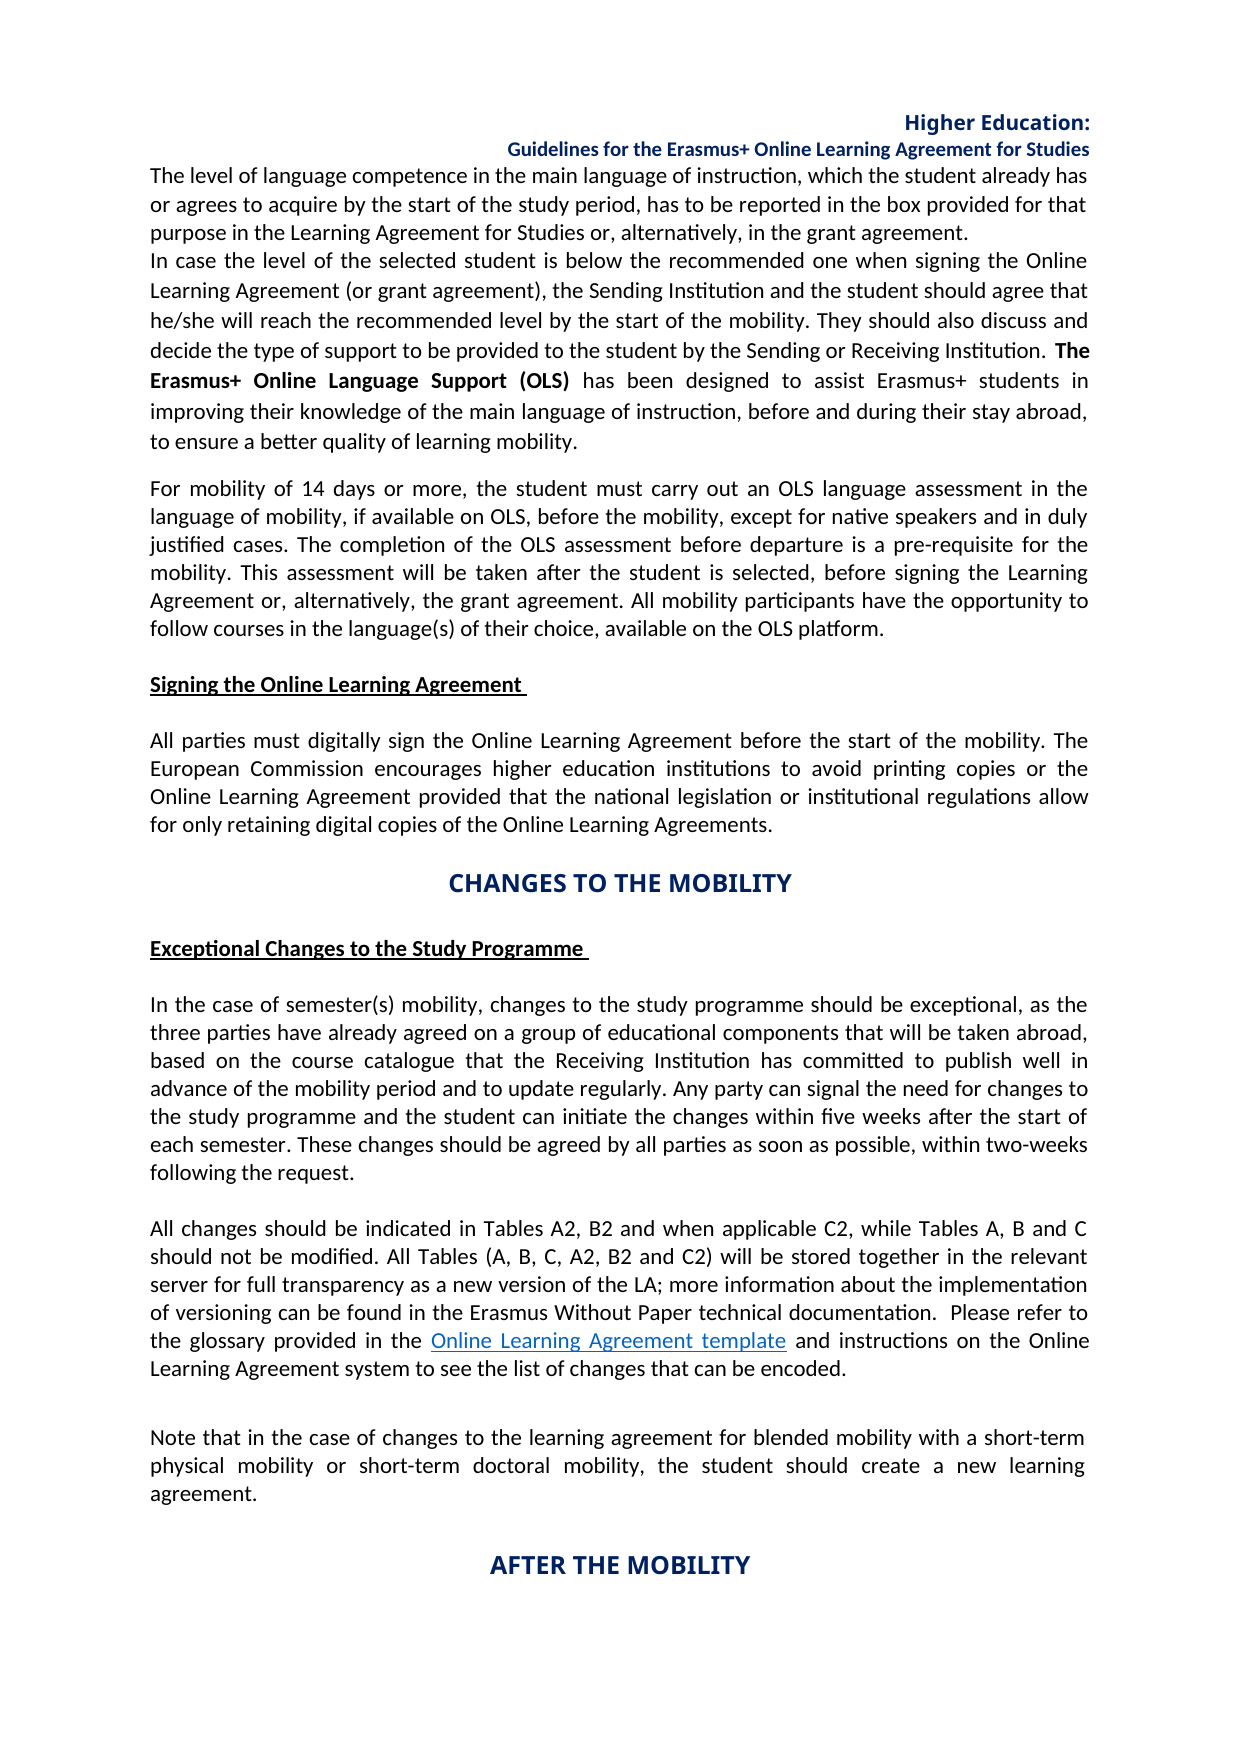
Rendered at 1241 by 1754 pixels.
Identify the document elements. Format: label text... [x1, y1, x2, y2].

text All parties must digitally sign the Online Learning Agreement before the start of the mobility. The European Commission encourages higher education institutions to avoid printing copies or the Online Learning Agreement provided that the national legislation or institutional regulations allow for only retaining digital copies of the Online Learning Agreements. [150, 726, 1090, 838]
text Note that in the case of changes to the learning agreement for blended mobility with a short-term physical mobility or short-term doctoral mobility, the student should create a new learning agreement. [150, 1423, 1087, 1507]
text The level of language competence in the main language of instruction, which the student already has or agrees to acquire by the start of the study period, has to be reported in the box provided for that purpose in the Learning Agreement for Studies or, alternatively, in the grant agreement. [150, 162, 1090, 246]
text CHANGES TO THE MOBILITY [150, 866, 1090, 900]
text Signing the Online Learning Agreement [150, 670, 1090, 698]
text Exceptional Changes to the Study Programme [150, 934, 1090, 962]
text In the case of semester(s) mobility, changes to the study programme should be exceptional, as the three parties have already agreed on a group of educational components that will be taken abroad, based on the course catalogue that the Receiving Institution has committed to publish well in advance of the mobility period and to update regularly. Any party can signal the need for changes to the study programme and the student can initiate the changes within five weeks after the start of each semester. These changes should be agreed by all parties as soon as possible, within two-weeks following the request. [150, 990, 1090, 1186]
text AFTER THE MOBILITY [150, 1548, 1090, 1582]
text For mobility of 14 days or more, the student must carry out an OLS language assessment in the language of mobility, if available on OLS, before the mobility, except for native speakers and in duly justified cases. The completion of the OLS assessment before departure is a pre-requisite for the mobility. This assessment will be taken after the student is selected, before signing the Learning Agreement or, alternatively, the grant agreement. All mobility participants have the opportunity to follow courses in the language(s) of their choice, available on the OLS platform. [150, 474, 1090, 642]
text All changes should be indicated in Tables A2, B2 and when applicable C2, while Tables A, B and C should not be modified. All Tables (A, B, C, A2, B2 and C2) will be stored together in the relevant server for full transparency as a new version of the LA; more information about the implementation of versioning can be found in the Erasmus Without Paper technical documentation. Please refer to the glossary provided in the Online Learning Agreement template and instructions on the Online Learning Agreement system to see the list of changes that can be encoded. [150, 1214, 1090, 1383]
text In case the level of the selected student is below the recommended one when signing the Online Learning Agreement (or grant agreement), the Sending Institution and the student should agree that he/she will reach the recommended level by the start of the mobility. They should also discuss and decide the type of support to be provided to the student by the Sending or Receiving Institution. The Erasmus+ Online Language Support (OLS) has been designed to assist Erasmus+ students in improving their knowledge of the main language of instruction, before and during their stay abroad, to ensure a better quality of learning mobility. [150, 246, 1090, 455]
